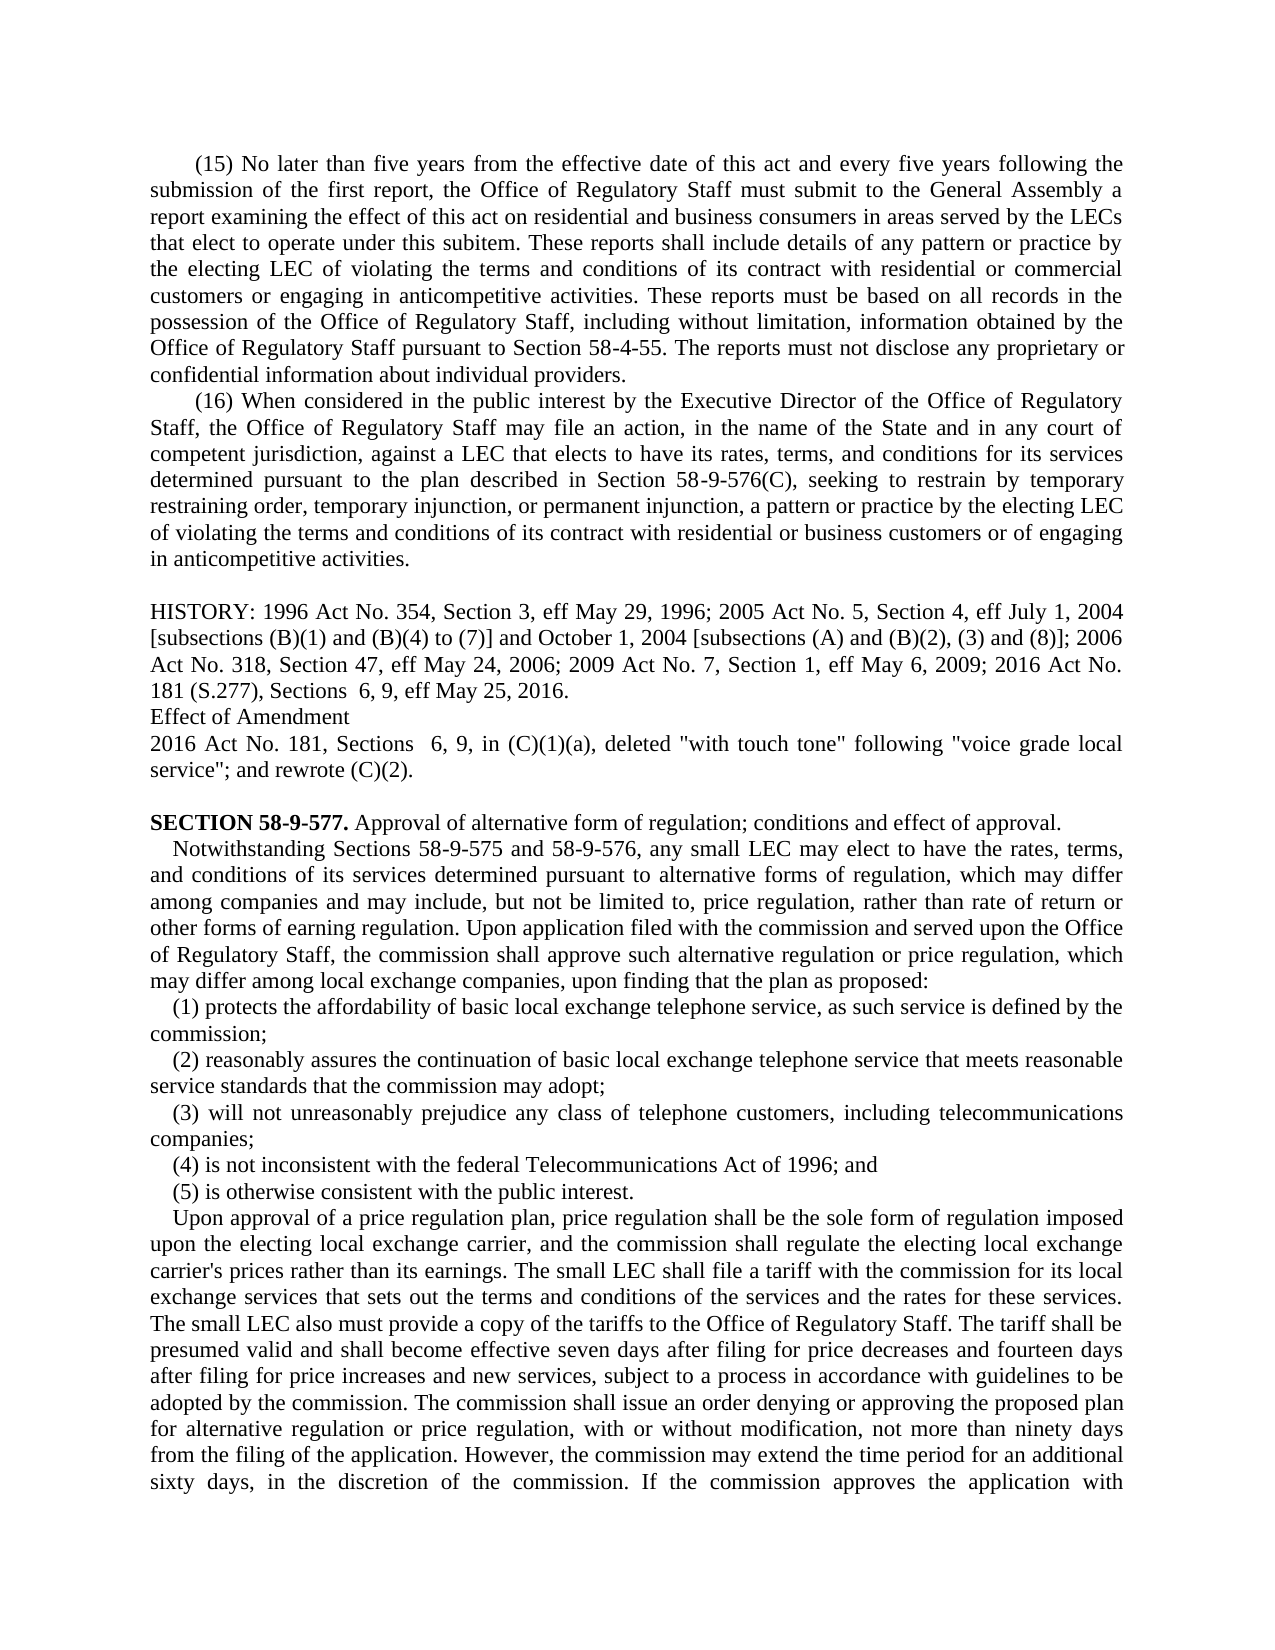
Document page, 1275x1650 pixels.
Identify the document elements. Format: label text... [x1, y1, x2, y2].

text (2) reasonably assures the continuation of basic local exchange telephone service that meets reasonable service standards that the commission may adopt; [150, 1046, 1125, 1099]
text (5) is otherwise consistent with the public interest. [150, 1178, 1125, 1204]
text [150, 1204, 1125, 1494]
text Notwithstanding Sections 58-9-575 and 58-9-576, any small LEC may elect to have the rates, terms, and conditions of its services determined pursuant to alternative forms of regulation, which may differ among companies and may include, but not be limited to, price regulation, rather than rate of return or other forms of earning regulation. Upon application filed with the commission and served upon the Office of Regulatory Staff, the commission shall approve such alternative regulation or price regulation, which may differ among local exchange companies, upon finding that the plan as proposed: [150, 835, 1125, 993]
text 2016 Act No. 181, Sections 6, 9, in (C)(1)(a), deleted "with touch tone" following "voice grade local service"; and rewrote (C)(2). [150, 730, 1125, 782]
text Effect of Amendment [150, 703, 1125, 730]
text (4) is not inconsistent with the federal Telecommunications Act of 1996; and [150, 1151, 1125, 1178]
text (16) When considered in the public interest by the Executive Director of the Office of Regulatory Staff, the Office of Regulatory Staff may file an action, in the name of the State and in any court of competent jurisdiction, against a LEC that elects to have its rates, terms, and conditions for its services determined pursuant to the plan described in Section 58-9-576(C), seeking to restrain by temporary restraining order, temporary injunction, or permanent injunction, a pattern or practice by the electing LEC of violating the terms and conditions of its contract with residential or business customers or of engaging in anticompetitive activities. [150, 387, 1125, 572]
text HISTORY: 1996 Act No. 354, Section 3, eff May 29, 1996; 2005 Act No. 5, Section 4, eff July 1, 2004 [subsections (B)(1) and (B)(4) to (7)] and October 1, 2004 [subsections (A) and (B)(2), (3) and (8)]; 2006 Act No. 318, Section 47, eff May 24, 2006; 2009 Act No. 7, Section 1, eff May 6, 2009; 2016 Act No. 181 (S.277), Sections 6, 9, eff May 25, 2016. [150, 598, 1125, 703]
text (15) No later than five years from the effective date of this act and every five years following the submission of the first report, the Office of Regulatory Staff must submit to the General Assembly a report examining the effect of this act on residential and business consumers in areas served by the LECs that elect to operate under this subitem. These reports shall include details of any pattern or practice by the electing LEC of violating the terms and conditions of its contract with residential or commercial customers or engaging in anticompetitive activities. These reports must be based on all records in the possession of the Office of Regulatory Staff, including without limitation, information obtained by the Office of Regulatory Staff pursuant to Section 58-4-55. The reports must not disclose any proprietary or confidential information about individual providers. [150, 150, 1125, 387]
text (1) protects the affordability of basic local exchange telephone service, as such service is defined by the commission; [150, 993, 1125, 1046]
text (3) will not unreasonably prejudice any class of telephone customers, including telecommunications companies; [150, 1099, 1125, 1151]
text SECTION 58-9-577. Approval of alternative form of regulation; conditions and effect of approval. [150, 809, 1125, 835]
